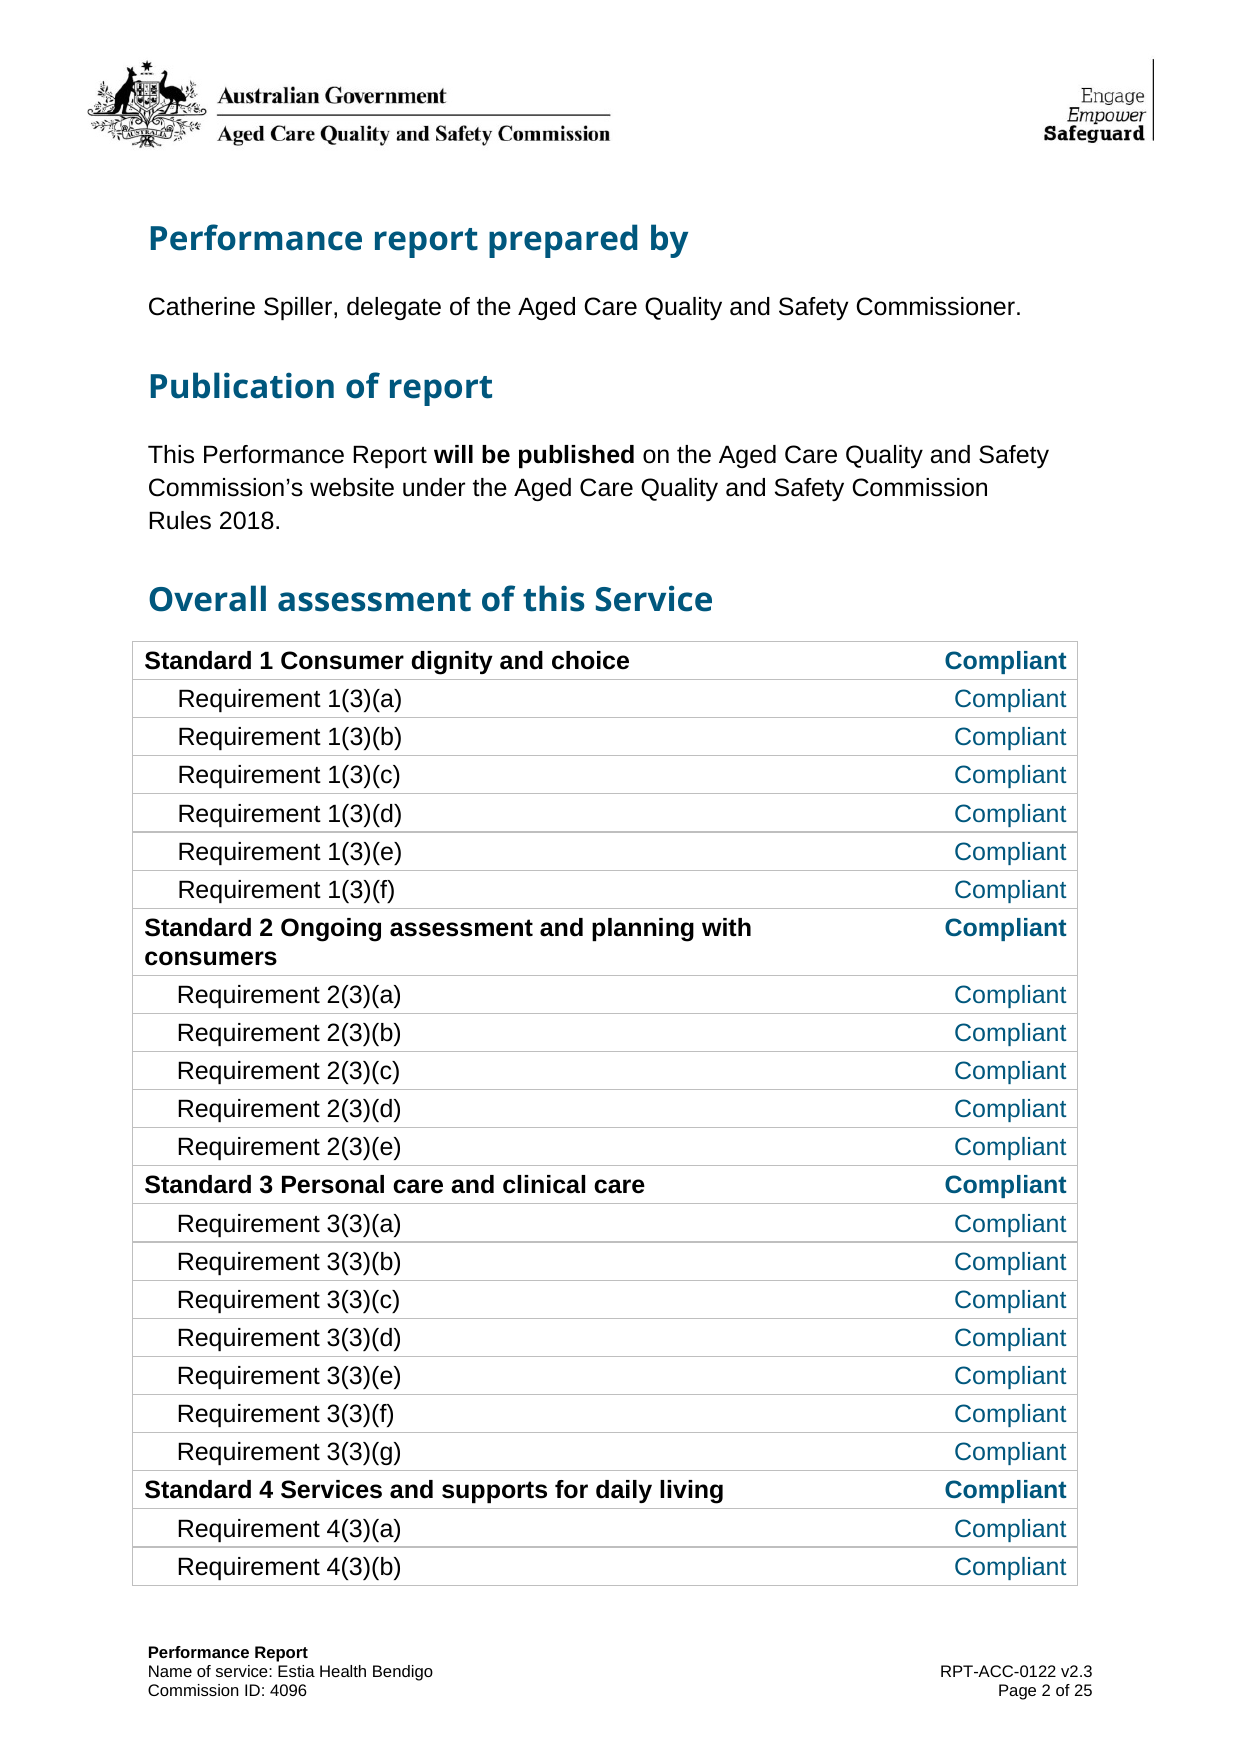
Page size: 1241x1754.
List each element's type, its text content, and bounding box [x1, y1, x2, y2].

table_cell Compliant [878, 756, 1077, 793]
table_cell Requirement 4(3)(b) [133, 1548, 878, 1584]
table_cell Compliant [878, 909, 1077, 974]
table_cell Compliant [878, 718, 1077, 755]
table_cell Compliant [878, 976, 1077, 1013]
table_header Compliant [878, 642, 1077, 679]
table_cell Requirement 3(3)(b) [133, 1243, 878, 1279]
table_cell Requirement 3(3)(d) [133, 1319, 878, 1356]
table_cell Compliant [878, 1090, 1077, 1127]
table_cell Standard 2 Ongoing assessment and planning with consumers [133, 909, 878, 974]
table_cell Compliant [878, 1319, 1077, 1356]
table_cell Compliant [878, 1471, 1077, 1508]
table_cell Requirement 3(3)(e) [133, 1357, 878, 1394]
subtitle Publication of report [148, 362, 1092, 408]
table_cell Requirement 2(3)(d) [133, 1090, 878, 1127]
table_cell Requirement 2(3)(a) [133, 976, 878, 1013]
table_cell Compliant [878, 1509, 1077, 1546]
table_cell Requirement 1(3)(b) [133, 718, 878, 755]
subtitle Performance report prepared by [148, 215, 1092, 260]
table_cell Compliant [878, 1014, 1077, 1051]
table_cell Compliant [878, 1128, 1077, 1165]
table_cell Requirement 1(3)(e) [133, 833, 878, 869]
table_cell Compliant [878, 680, 1077, 717]
subtitle Overall assessment of this Service [148, 576, 1092, 622]
table_cell Requirement 1(3)(d) [133, 794, 878, 831]
table_cell Compliant [878, 871, 1077, 908]
table_cell Compliant [878, 1166, 1077, 1203]
table_cell Requirement 2(3)(c) [133, 1052, 878, 1089]
table_cell Compliant [878, 1204, 1077, 1241]
table_cell Compliant [878, 1548, 1077, 1584]
table_cell Compliant [878, 833, 1077, 869]
table_cell Requirement 1(3)(c) [133, 756, 878, 793]
table_cell Requirement 3(3)(a) [133, 1204, 878, 1241]
picture [1, 0, 1241, 169]
table_cell Requirement 2(3)(b) [133, 1014, 878, 1051]
table_cell Compliant [878, 1052, 1077, 1089]
table_cell Requirement 2(3)(e) [133, 1128, 878, 1165]
table_cell Requirement 4(3)(a) [133, 1509, 878, 1546]
table_cell Requirement 1(3)(f) [133, 871, 878, 908]
table_cell Standard 3 Personal care and clinical care [133, 1166, 878, 1203]
table_cell Requirement 3(3)(c) [133, 1281, 878, 1318]
table_cell Compliant [878, 1281, 1077, 1318]
table_cell Compliant [878, 794, 1077, 831]
table_cell Requirement 1(3)(a) [133, 680, 878, 717]
table_cell Compliant [878, 1433, 1077, 1470]
table_cell Requirement 3(3)(g) [133, 1433, 878, 1470]
table_cell Compliant [878, 1243, 1077, 1279]
table_cell Compliant [878, 1395, 1077, 1432]
text This Performance Report will be published on the Aged Care Quality and Safety Commission’s website under the Aged Care Quality and Safety Commission Rules 2018. [148, 439, 1092, 534]
table_header Standard 1 Consumer dignity and choice [133, 642, 878, 679]
table_cell Standard 4 Services and supports for daily living [133, 1471, 878, 1508]
table_cell Requirement 3(3)(f) [133, 1395, 878, 1432]
text Catherine Spiller, delegate of the Aged Care Quality and Safety Commissioner. [148, 292, 1092, 321]
table_cell Compliant [878, 1357, 1077, 1394]
